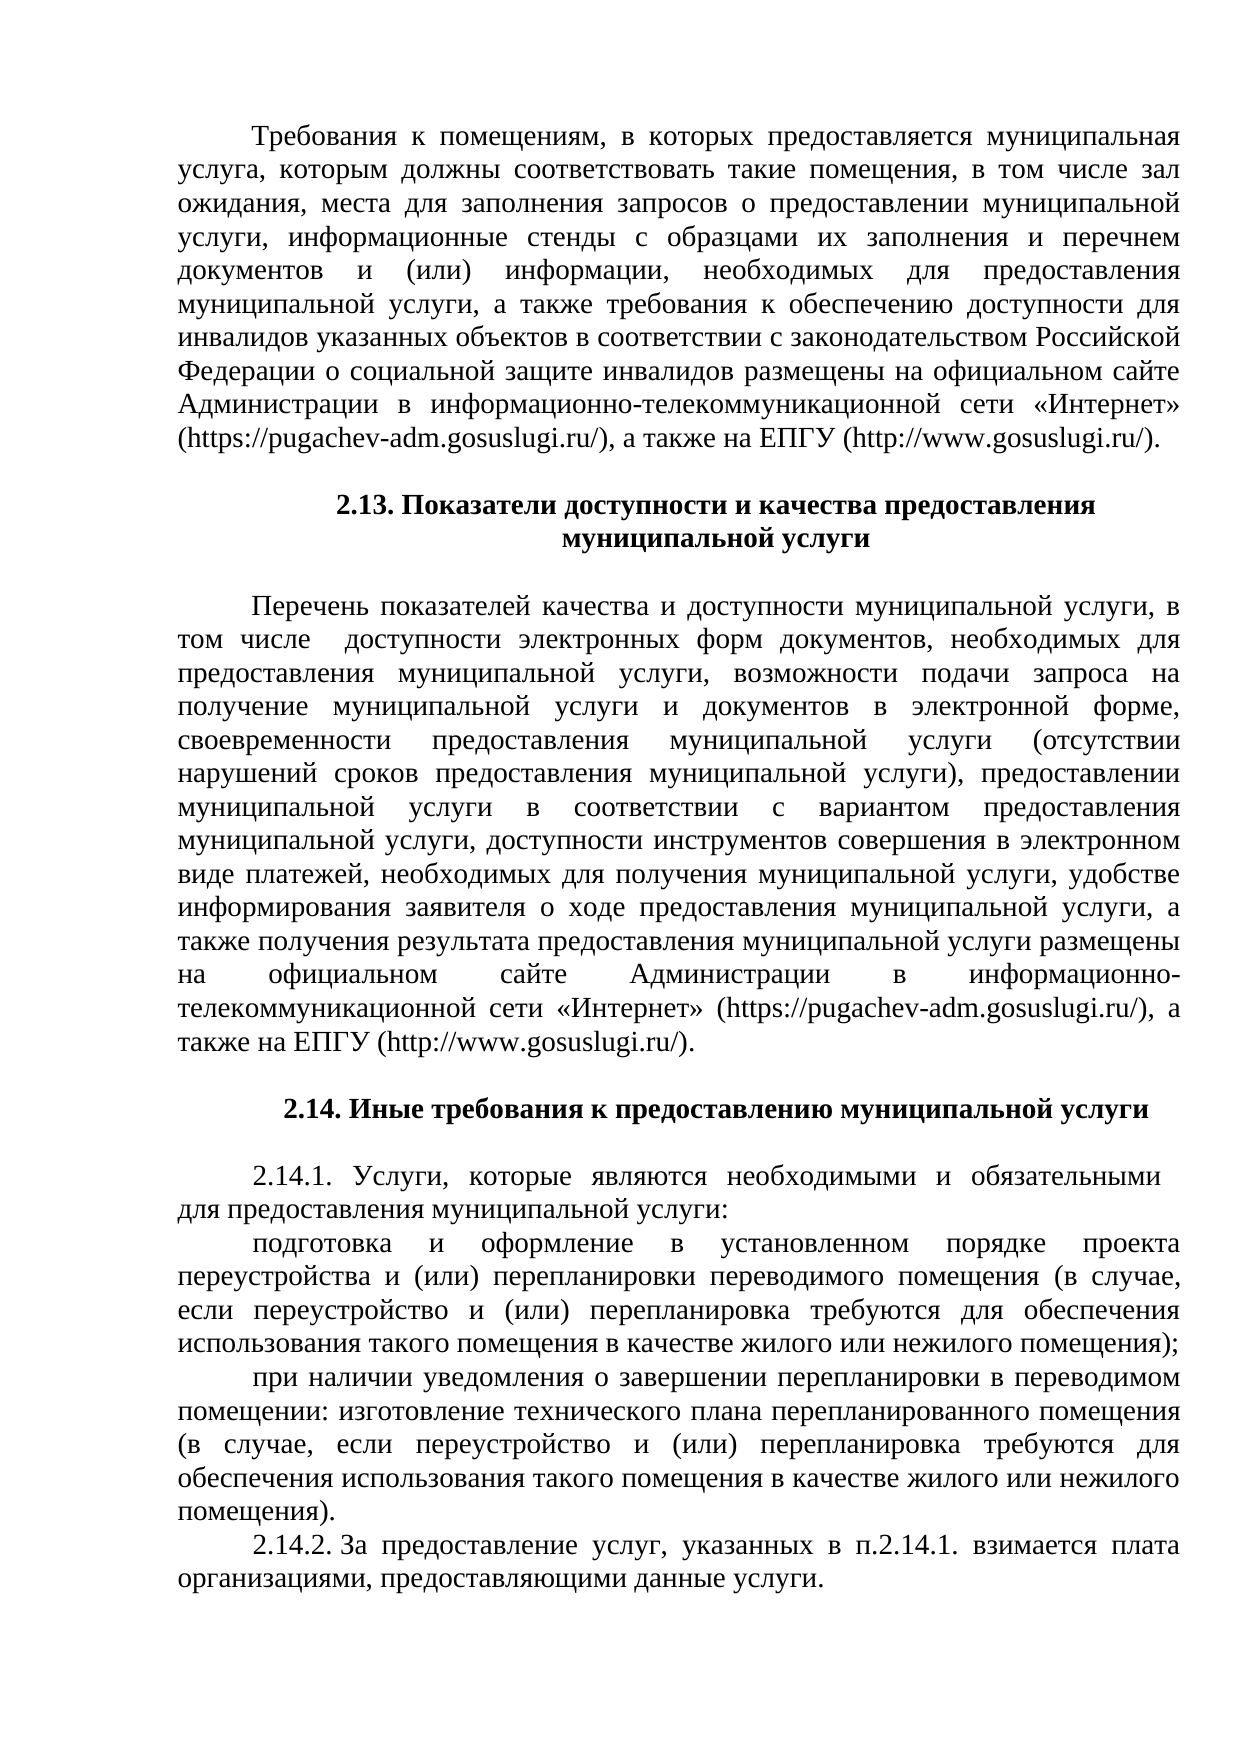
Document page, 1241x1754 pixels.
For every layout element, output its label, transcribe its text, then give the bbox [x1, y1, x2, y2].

text 2.14.1. Услуги, которые являются необходимыми и обязательными для предоставления муниципальной услуги: [177, 1158, 1181, 1225]
text при наличии уведомления о завершении перепланировки в переводимом помещении: изготовление технического плана перепланированного помещения (в случае, если переустройство и (или) перепланировка требуются для обеспечения использования такого помещения в качестве жилого или нежилого помещения). [177, 1359, 1181, 1527]
text 2.14.2. За предоставление услуг, указанных в п.2.14.1. взимается плата организациями, предоставляющими данные услуги. [177, 1527, 1181, 1594]
subtitle 2.14. Иные требования к предоставлению муниципальной услуги [177, 1091, 1181, 1124]
text Требования к помещениям, в которых предоставляется муниципальная услуга, которым должны соответствовать такие помещения, в том числе зал ожидания, места для заполнения запросов о предоставлении муниципальной услуги, информационные стенды с образцами их заполнения и перечнем документов и (или) информации, необходимых для предоставления муниципальной услуги, а также требования к обеспечению доступности для инвалидов указанных объектов в соответствии с законодательством Российской Федерации о социальной защите инвалидов размещены на официальном сайте Администрации в информационно-телекоммуникационной сети «Интернет» (https://pugachev-adm.gosuslugi.ru/), а также на ЕПГУ (http://www.gosuslugi.ru/). [177, 118, 1181, 453]
text подготовка и оформление в установленном порядке проекта переустройства и (или) перепланировки переводимого помещения (в случае, если переустройство и (или) перепланировка требуются для обеспечения использования такого помещения в качестве жилого или нежилого помещения); [177, 1225, 1181, 1359]
text Перечень показателей качества и доступности муниципальной услуги, в том числе доступности электронных форм документов, необходимых для предоставления муниципальной услуги, возможности подачи запроса на получение муниципальной услуги и документов в электронной форме, своевременности предоставления муниципальной услуги (отсутствии нарушений сроков предоставления муниципальной услуги), предоставлении муниципальной услуги в соответствии с вариантом предоставления муниципальной услуги, доступности инструментов совершения в электронном виде платежей, необходимых для получения муниципальной услуги, удобстве информирования заявителя о ходе предоставления муниципальной услуги, а также получения результата предоставления муниципальной услуги размещены на официальном сайте Администрации в информационно-телекоммуникационной сети «Интернет» (https://pugachev-adm.gosuslugi.ru/), а также на ЕПГУ (http://www.gosuslugi.ru/). [177, 588, 1181, 1057]
subtitle 2.13. Показатели доступности и качества предоставления муниципальной услуги [251, 487, 1181, 554]
